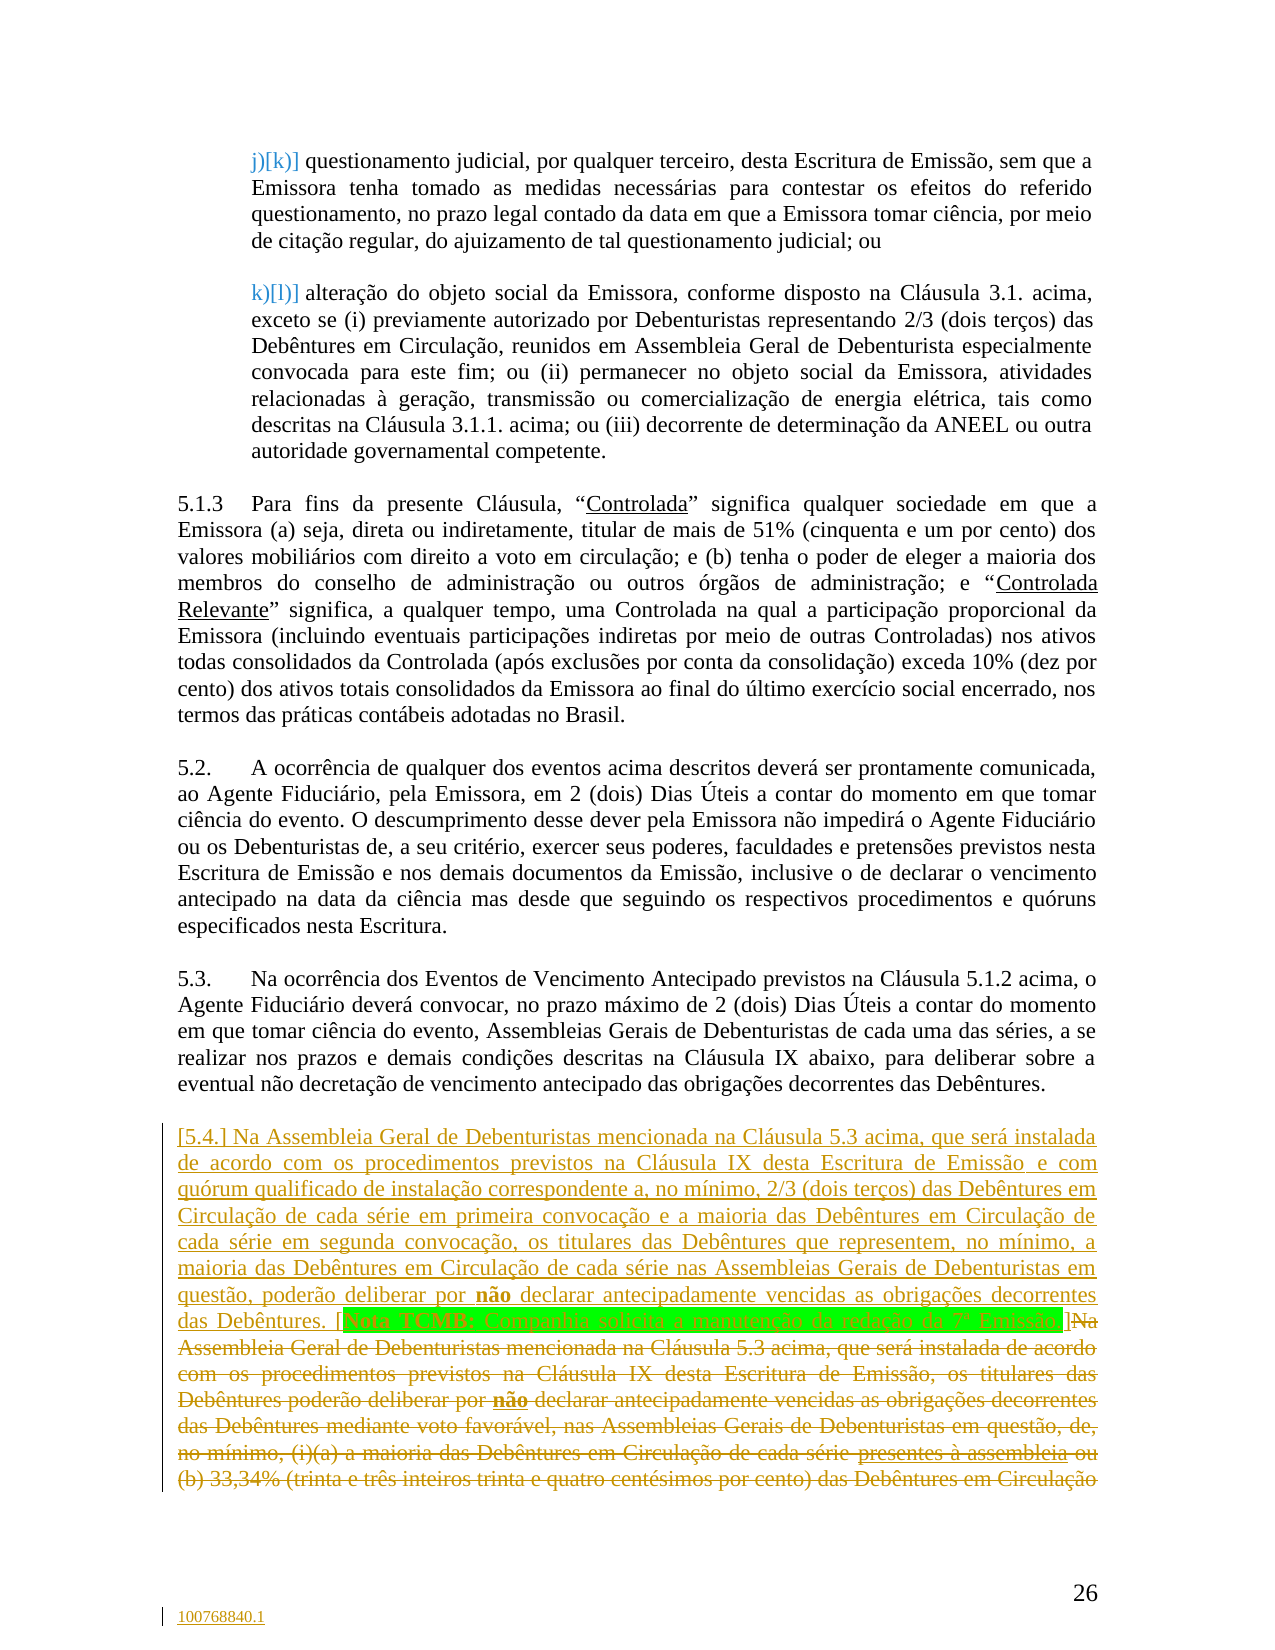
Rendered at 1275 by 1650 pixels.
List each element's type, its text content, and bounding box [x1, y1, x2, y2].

list A ocorrência de qualquer dos eventos acima descritos deverá ser prontamente comunicada, ao Agente Fiduciário, pela Emissora, em 2 (dois) Dias Úteis a contar do momento em que tomar ciência do evento. O descumprimento desse dever pela Emissora não impedirá o Agente Fiduciário ou os Debenturistas de, a seu critério, exercer seus poderes, faculdades e pretensões previstos nesta Escritura de Emissão e nos demais documentos da Emissão, inclusive o de declarar o vencimento antecipado na data da ciência mas desde que seguindo os respectivos procedimentos e quóruns especificados nesta Escritura. [177, 754, 1098, 938]
text 5.1.3 Para fins da presente Cláusula, “Controlada” significa qualquer sociedade em que a Emissora (a) seja, direta ou indiretamente, titular de mais de 51% (cinquenta e um por cento) dos valores mobiliários com direito a voto em circulação; e (b) tenha o poder de eleger a maioria dos membros do conselho de administração ou outros órgãos de administração; e “Controlada Relevante” significa, a qualquer tempo, uma Controlada na qual a participação proporcional da Emissora (incluindo eventuais participações indiretas por meio de outras Controladas) nos ativos todas consolidados da Controlada (após exclusões por conta da consolidação) exceda 10% (dez por cento) dos ativos totais consolidados da Emissora ao final do último exercício social encerrado, nos termos das práticas contábeis adotadas no Brasil. [177, 490, 1098, 727]
list Na ocorrência dos Eventos de Vencimento Antecipado previstos na Cláusula 5.1.2 acima, o Agente Fiduciário deverá convocar, no prazo máximo de 2 (dois) Dias Úteis a contar do momento em que tomar ciência do evento, Assembleias Gerais de Debenturistas de cada uma das séries, a se realizar nos prazos e demais condições descritas na Cláusula IX abaixo, para deliberar sobre a eventual não decretação de vencimento antecipado das obrigações decorrentes das Debêntures. [177, 964, 1098, 1096]
list questionamento judicial, por qualquer terceiro, desta Escritura de Emissão, sem que a Emissora tenha tomado as medidas necessárias para contestar os efeitos do referido questionamento, no prazo legal contado da data em que a Emissora tomar ciência, por meio de citação regular, do ajuizamento de tal questionamento judicial; ou [251, 148, 1094, 253]
list alteração do objeto social da Emissora, conforme disposto na Cláusula 3.1. acima, exceto se (i) previamente autorizado por Debenturistas representando 2/3 (dois terços) das Debêntures em Circulação, reunidos em Assembleia Geral de Debenturista especialmente convocada para este fim; ou (ii) permanecer no objeto social da Emissora, atividades relacionadas à geração, transmissão ou comercialização de energia elétrica, tais como descritas na Cláusula 3.1.1. acima; ou (iii) decorrente de determinação da ANEEL ou outra autoridade governamental competente. [251, 279, 1094, 464]
